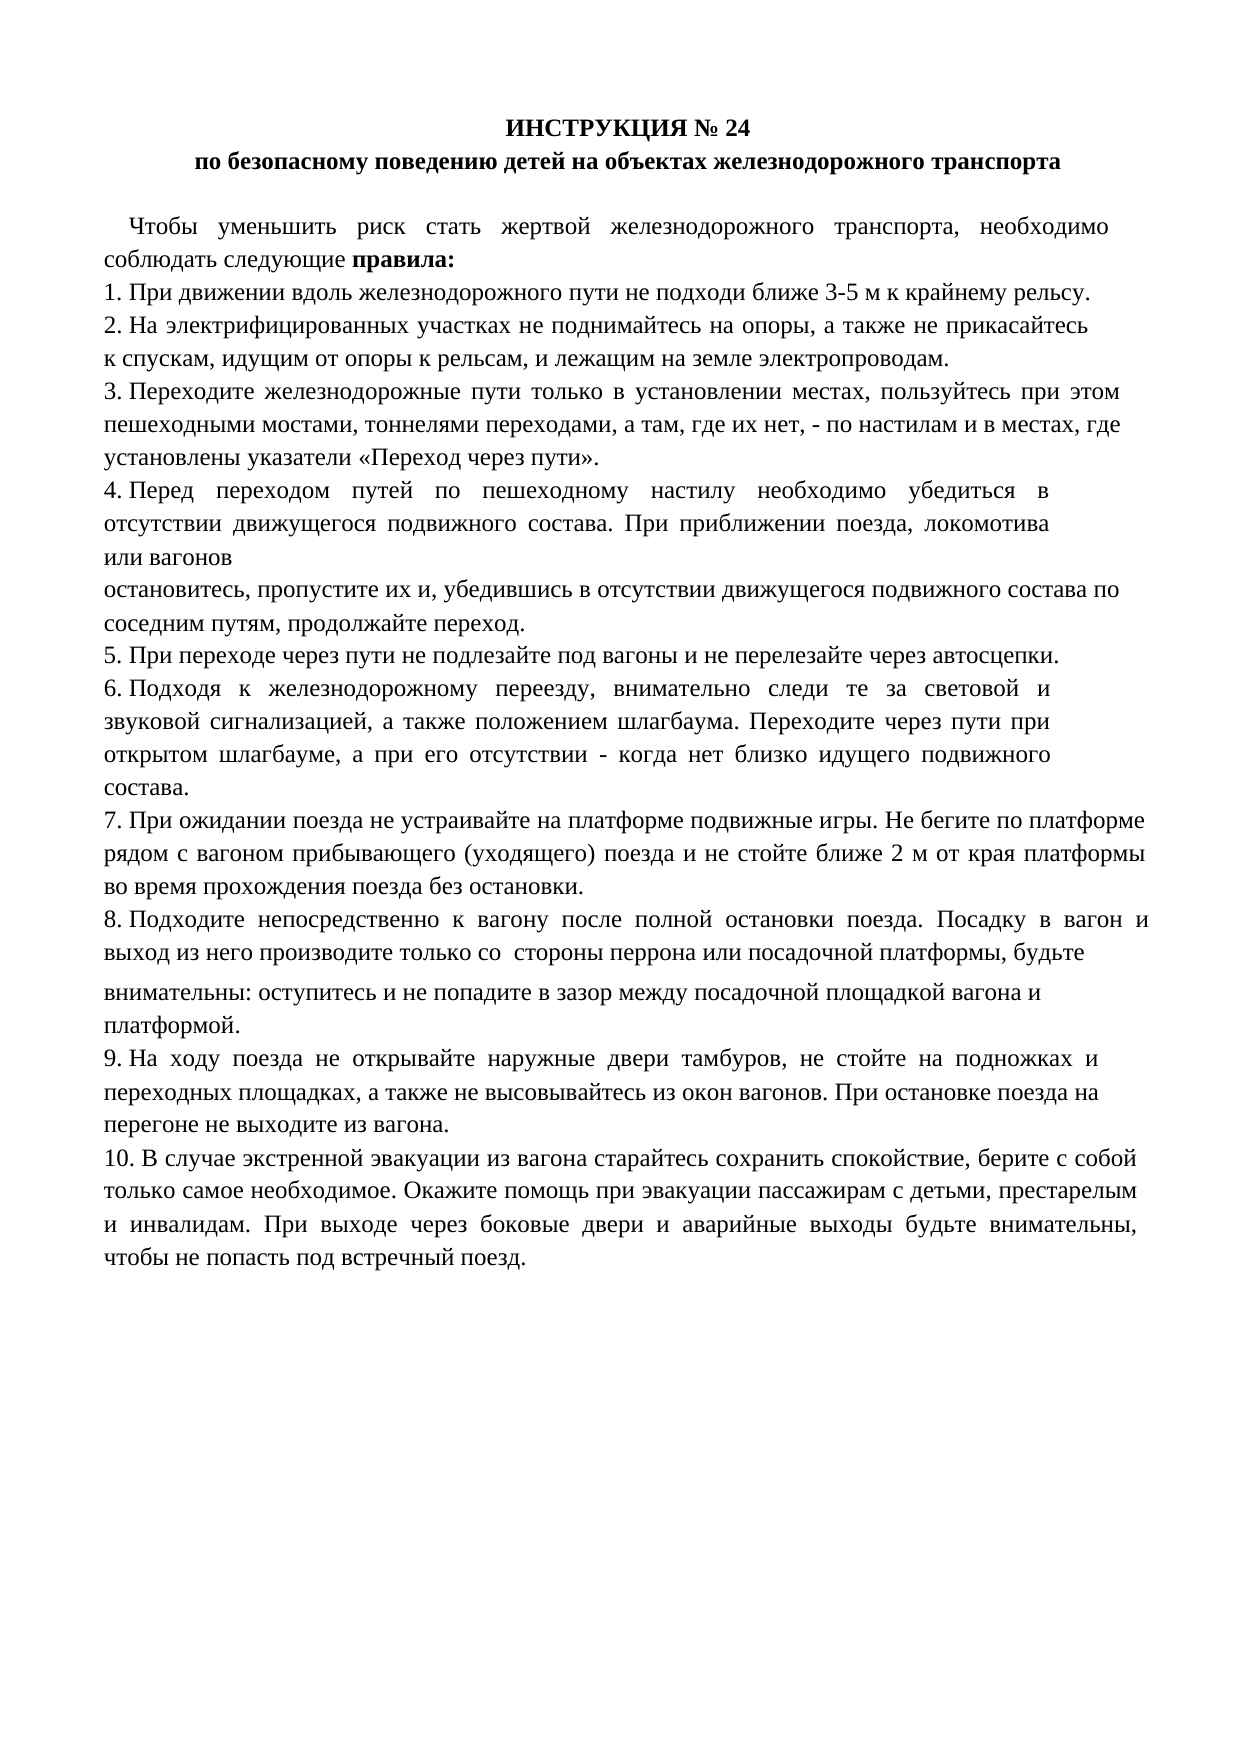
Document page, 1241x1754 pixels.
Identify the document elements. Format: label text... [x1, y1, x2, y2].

text по безопасному поведению детей на объектах железнодорожного транспорта [194, 146, 1163, 174]
list Перед переходом путей по пешеходному настилу необходимо убедиться в отсутствии движущегося подвижного состава. При приближении поезда, локомотива или вагонов [103, 476, 1049, 570]
list Подходя к железнодорожному переезду, внимательно следи те за световой и звуковой сигнализацией, а также положением шлагбаума. Переходите через пути при открытом шлагбауме, а при его отсутствии - когда нет близко идущего подвижного состава. [103, 673, 1051, 801]
list При переходе через пути не подлезайте под вагоны и не перелезайте через автосцепки. [103, 641, 1163, 669]
list На ходу поезда не открывайте наружные двери тамбуров, не стойте на подножках и переходных площадках, а также не высовывайтесь из окон вагонов. При остановке поезда на перегоне не выходите из вагона. [103, 1043, 1100, 1138]
text остановитесь, пропустите их и, убедившись в отсутствии движущегося подвижного состава по соседним путям, продолжайте переход. [103, 574, 1121, 636]
list Подходите непосредственно к вагону после полной остановки поезда. Посадку в вагон и выход из него производите только со стороны перрона или посадочной платформы, будьте [103, 904, 1150, 966]
list При движении вдоль железнодорожного пути не подходи ближе 3-5 м к крайнему рельсу. [103, 277, 1163, 306]
list При ожидании поезда не устраивайте на платформе подвижные игры. Не бегите по платформе рядом с вагоном прибывающего (уходящего) поезда и не стойте ближе 2 м от края платформы во время прохождения поезда без остановки. [103, 805, 1146, 900]
subtitle ИНСТРУКЦИЯ № 24 [176, 113, 1079, 141]
text Чтобы уменьшить риск стать жертвой железнодорожного транспорта, необходимо соблюдать следующие правила: [103, 211, 1110, 273]
list Переходите железнодорожные пути только в установлении местах, пользуйтесь при этом пешеходными мостами, тоннелями переходами, а там, где их нет, - по настилам и в местах, где установлены указатели «Переход через пути». [103, 376, 1121, 471]
list В случае экстренной эвакуации из вагона старайтесь сохранить спокойствие, берите с собой только самое необходимое. Окажите помощь при эвакуации пассажирам с детьми, престарелым и инвалидам. При выходе через боковые двери и аварийные выходы будьте внимательны, чтобы не попасть под встречный поезд. [103, 1143, 1138, 1270]
list На электрифицированных участках не поднимайтесь на опоры, а также не прикасайтесь к спускам, идущим от опоры к рельсам, и лежащим на земле электропроводам. [103, 310, 1089, 372]
text внимательны: оступитесь и не попадите в зазор между посадочной площадкой вагона и платформой. [103, 977, 1042, 1039]
